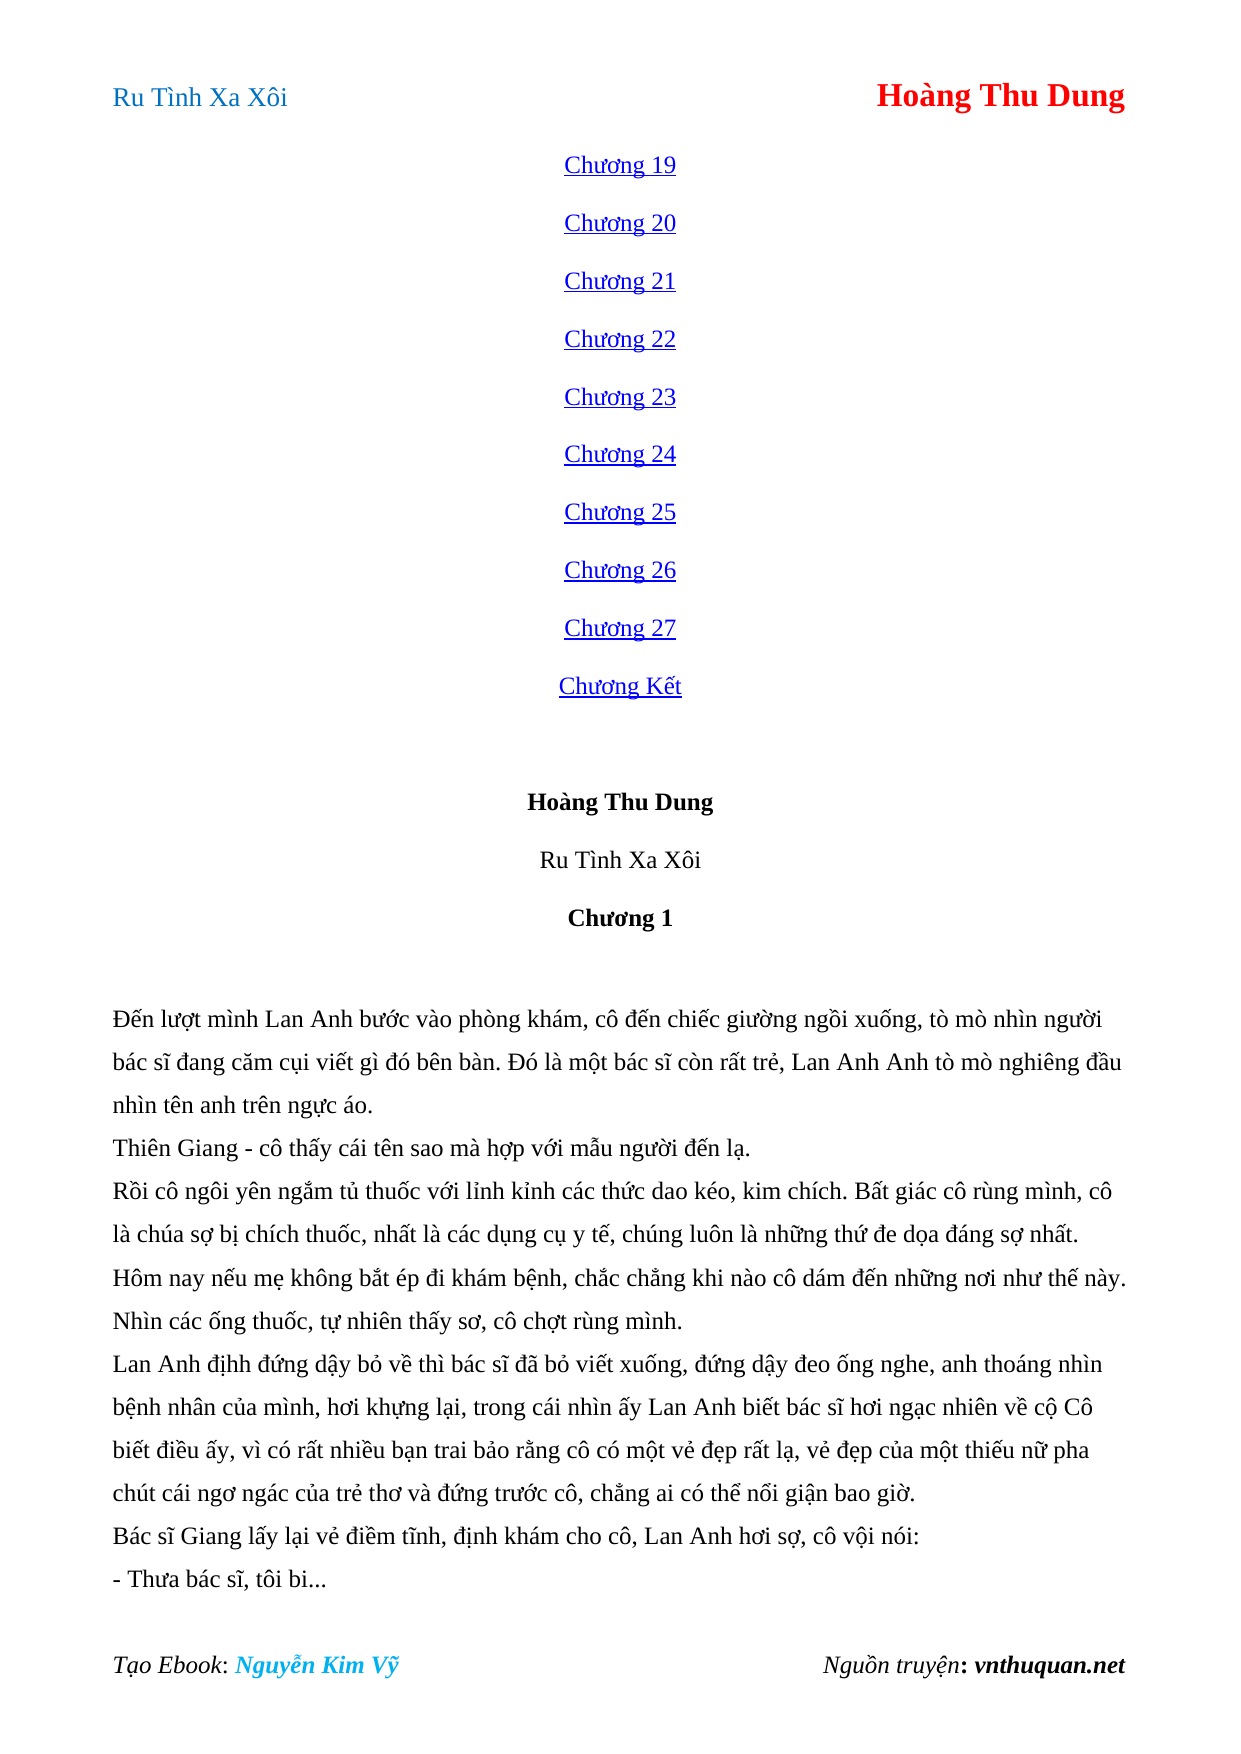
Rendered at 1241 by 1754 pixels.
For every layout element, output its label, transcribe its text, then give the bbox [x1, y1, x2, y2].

text Ru Tình Xa Xôi [112, 845, 1128, 874]
text Chương 21 [112, 266, 1128, 294]
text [112, 961, 1128, 1593]
text Chương 25 [112, 497, 1128, 526]
text Chương 27 [112, 613, 1128, 642]
text Hoàng Thu Dung [112, 787, 1128, 816]
text Chương 20 [112, 208, 1128, 237]
text Chương 26 [112, 555, 1128, 584]
text Chương Kết [112, 671, 1128, 700]
text Chương 1 [112, 903, 1128, 932]
text Chương 23 [112, 382, 1128, 410]
text Chương 24 [112, 439, 1128, 468]
text Chương 19 [112, 150, 1128, 179]
text Chương 22 [112, 324, 1128, 352]
